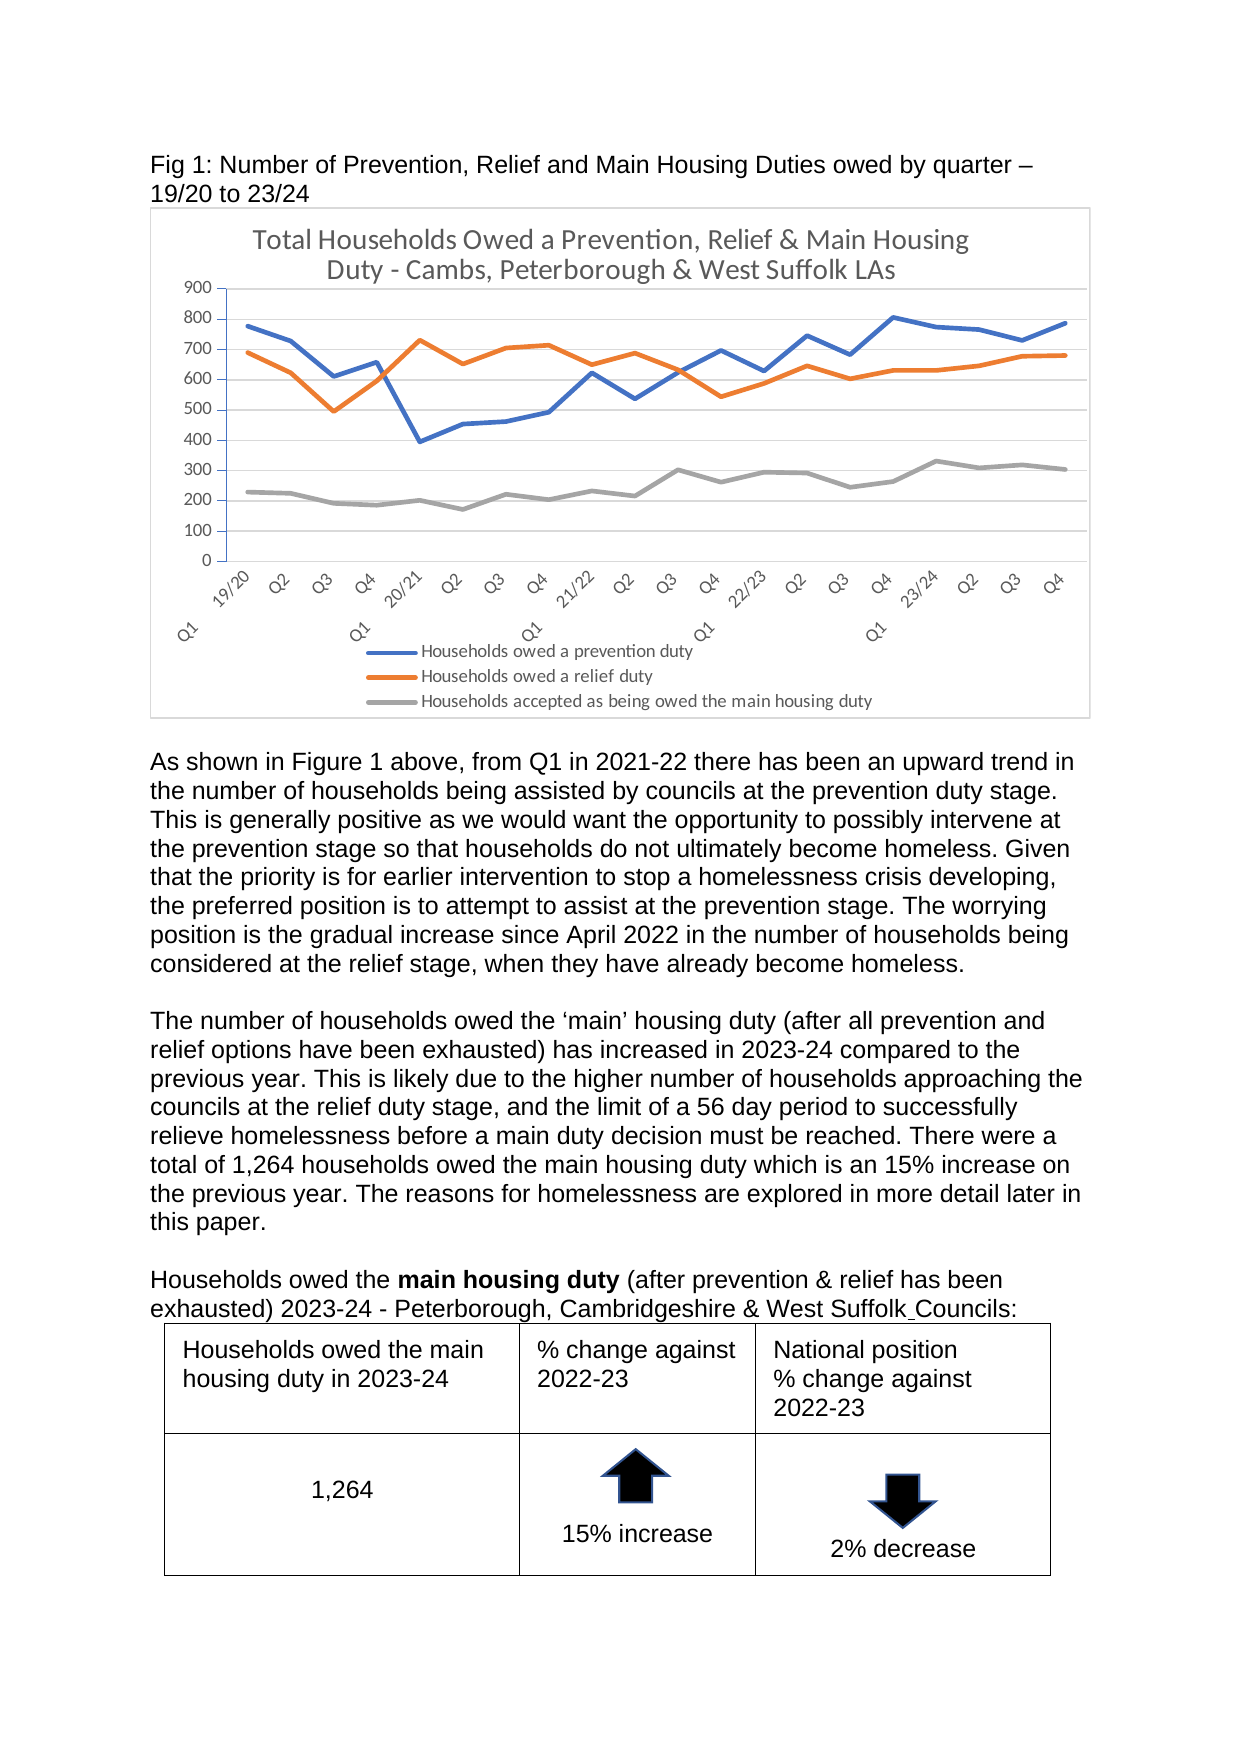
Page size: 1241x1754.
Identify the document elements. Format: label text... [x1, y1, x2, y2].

table_cell 15% increase [520, 1434, 755, 1575]
table_header % change against 2022-23 [520, 1324, 755, 1433]
text As shown in Figure 1 above, from Q1 in 2021-22 there has been an upward trend in the number of households being assisted by councils at the prevention duty stage. This is generally positive as we would want the opportunity to possibly intervene at the prevention stage so that households do not ultimately become homeless. Given that the priority is for earlier intervention to stop a homelessness crisis developing, the preferred position is to attempt to assist at the prevention stage. The worrying position is the gradual increase since April 2022 in the number of households being considered at the relief stage, when they have already become homeless. [150, 747, 1090, 977]
table_cell 2% decrease [756, 1434, 1050, 1575]
text The number of households owed the ‘main’ housing duty (after all prevention and relief options have been exhausted) has increased in 2023-24 compared to the previous year. This is likely due to the higher number of households approaching the councils at the relief duty stage, and the limit of a 56 day period to successfully relieve homelessness before a main duty decision must be reached. There were a total of 1,264 households owed the main housing duty which is an 15% increase on the previous year. The reasons for homelessness are explored in more detail later in this paper. [150, 1006, 1090, 1236]
text Households owed the main housing duty (after prevention & relief has been exhausted) 2023-24 - Peterborough, Cambridgeshire & West Suffolk Councils: [150, 1265, 1090, 1322]
table_cell 1,264 [165, 1434, 519, 1575]
table_header Households owed the main housing duty in 2023-24 [165, 1324, 519, 1433]
table_header National position % change against 2022-23 [756, 1324, 1050, 1433]
text Fig 1: Number of Prevention, Relief and Main Housing Duties owed by quarter – 19/20 to 23/24 [150, 150, 1090, 207]
